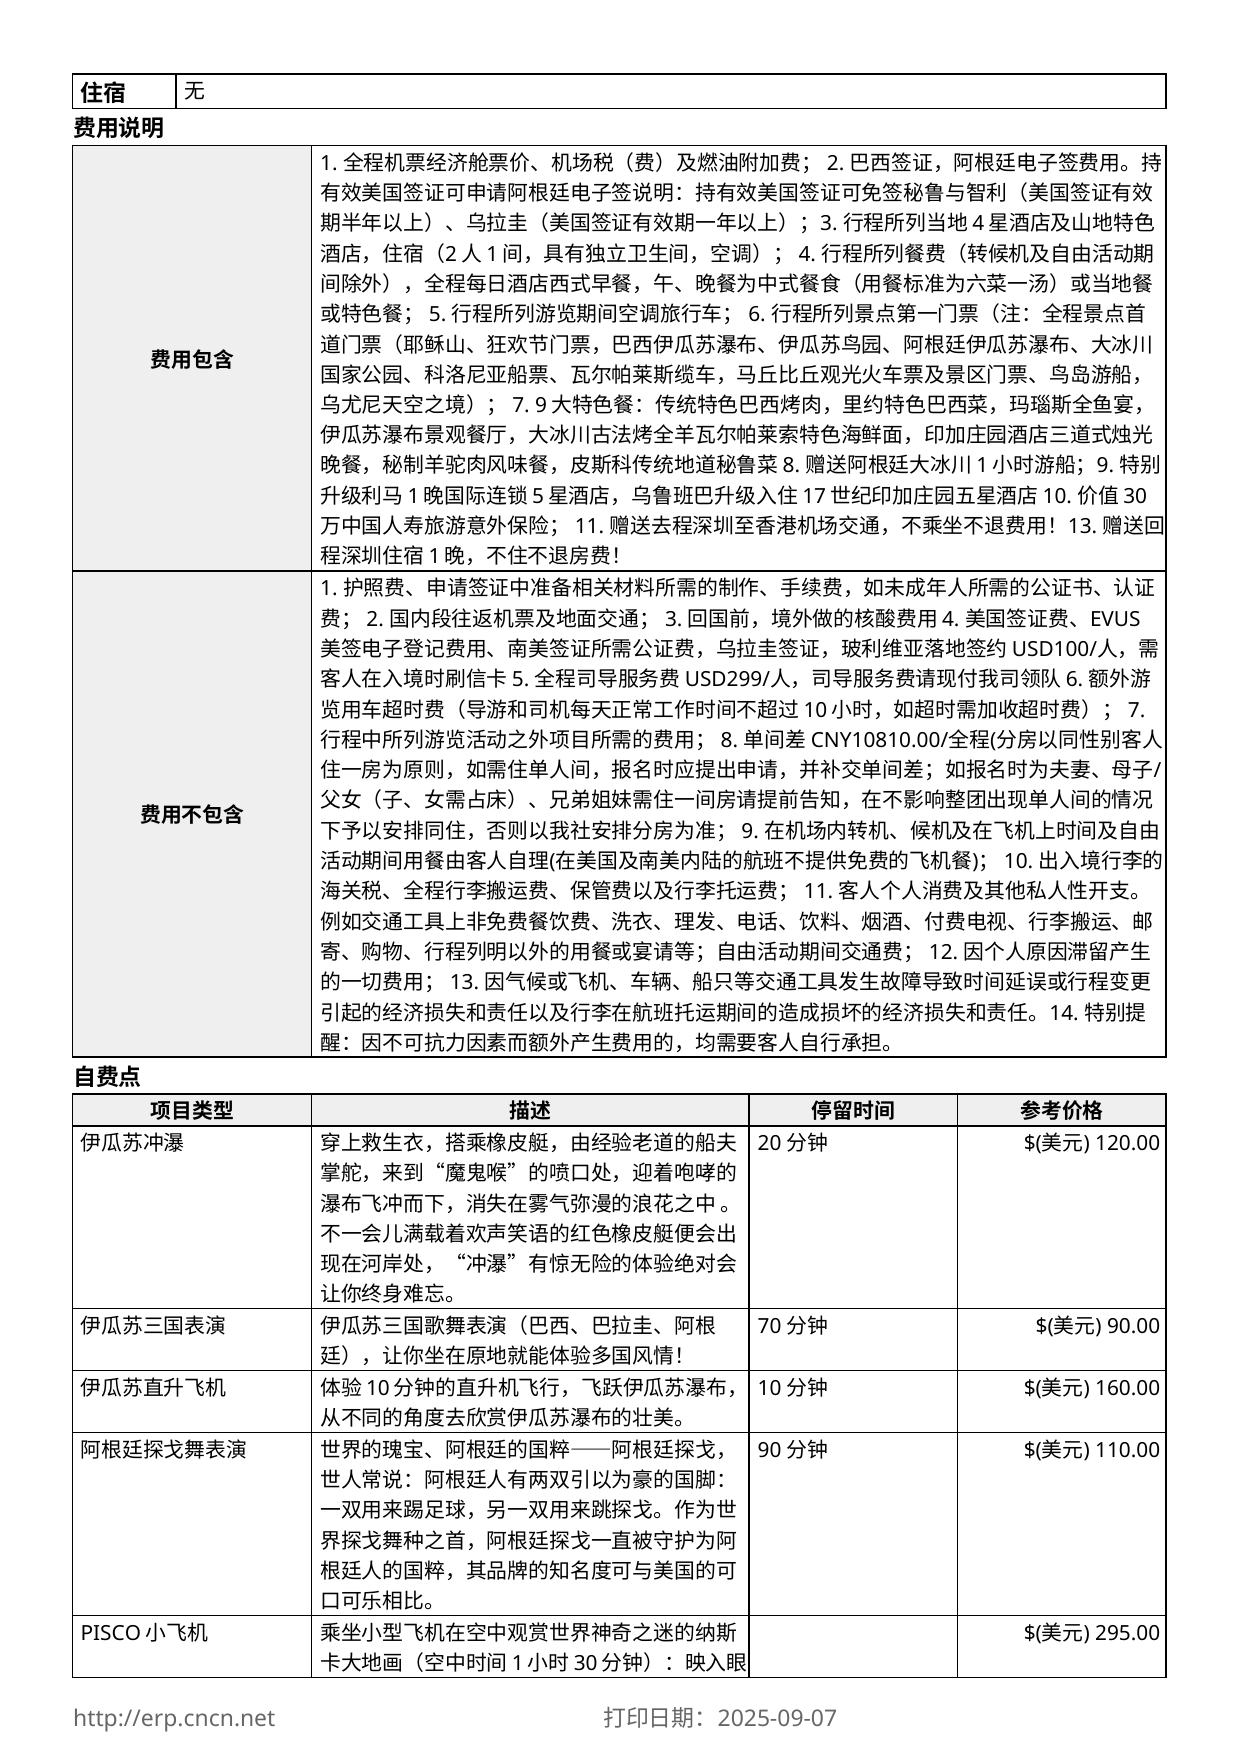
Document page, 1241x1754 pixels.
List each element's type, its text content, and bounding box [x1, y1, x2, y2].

table_header 项目类型 [73, 1095, 311, 1125]
table_cell 伊瓜苏三国表演 [73, 1309, 311, 1370]
table_cell 20 分钟 [750, 1127, 957, 1308]
table_cell 90 分钟 [750, 1433, 957, 1614]
table_cell 费用不包含 [73, 572, 311, 1056]
table_cell [750, 1616, 957, 1677]
table_cell 70 分钟 [750, 1309, 957, 1370]
table_header 参考价格 [958, 1095, 1165, 1125]
table_cell 住宿 [73, 75, 175, 108]
table_cell 10 分钟 [750, 1371, 957, 1432]
table_cell 1. 护照费、申请签证中准备相关材料所需的制作、手续费，如未成年人所需的公证书、认证费； [312, 572, 1165, 1056]
text 自费点 [73, 1059, 1167, 1092]
table_header 描述 [312, 1095, 748, 1125]
table_cell 体验10分钟的直升机飞行，飞跃伊瓜苏瀑布，从不同的角度去欣赏伊瓜苏瀑布的壮美。 [312, 1371, 748, 1432]
table_cell 穿上救生衣，搭乘橡皮艇，由经验老道的船夫掌舵，来到“魔鬼喉”的喷口处，迎着咆哮的瀑布飞冲而下，消失在雾气弥漫的浪花之中 。不一会儿满载着欢声笑语的红色橡皮艇便会出现在河岸处，“冲瀑”有惊无险的体验绝对会让你终身难忘。 [312, 1127, 748, 1308]
table_cell 世界的瑰宝、阿根廷的国粹——阿根廷探戈，世人常说：阿根廷人有两双引以为豪的国脚：一双用来踢足球，另一双用来跳探戈。作为世界探戈舞种之首，阿根廷探戈一直被守护为阿根廷人的国粹，其品牌的知名度可与美国的可口可乐相比。 [312, 1433, 748, 1614]
table_header 1. 全程机票经济舱票价、机场税（费）及燃油附加费； [312, 146, 1165, 570]
table_cell 伊瓜苏直升飞机 [73, 1371, 311, 1432]
table_cell $(美元) 160.00 [958, 1371, 1165, 1432]
table_cell 无 [177, 75, 1165, 108]
table_cell $(美元) 120.00 [958, 1127, 1165, 1308]
table_cell 阿根廷探戈舞表演 [73, 1433, 311, 1614]
table_cell 伊瓜苏冲瀑 [73, 1127, 311, 1308]
table_cell 伊瓜苏三国歌舞表演（巴西、巴拉圭、阿根廷），让你坐在原地就能体验多国风情！ [312, 1309, 748, 1370]
table_cell $(美元) 90.00 [958, 1309, 1165, 1370]
table_cell $(美元) 295.00 [958, 1616, 1165, 1677]
table_header 费用包含 [73, 146, 311, 570]
table_header 停留时间 [750, 1095, 957, 1125]
table_cell PISCO小飞机 [73, 1616, 311, 1677]
text 费用说明 [73, 110, 1167, 143]
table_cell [312, 1616, 748, 1677]
table_cell $(美元) 110.00 [958, 1433, 1165, 1614]
